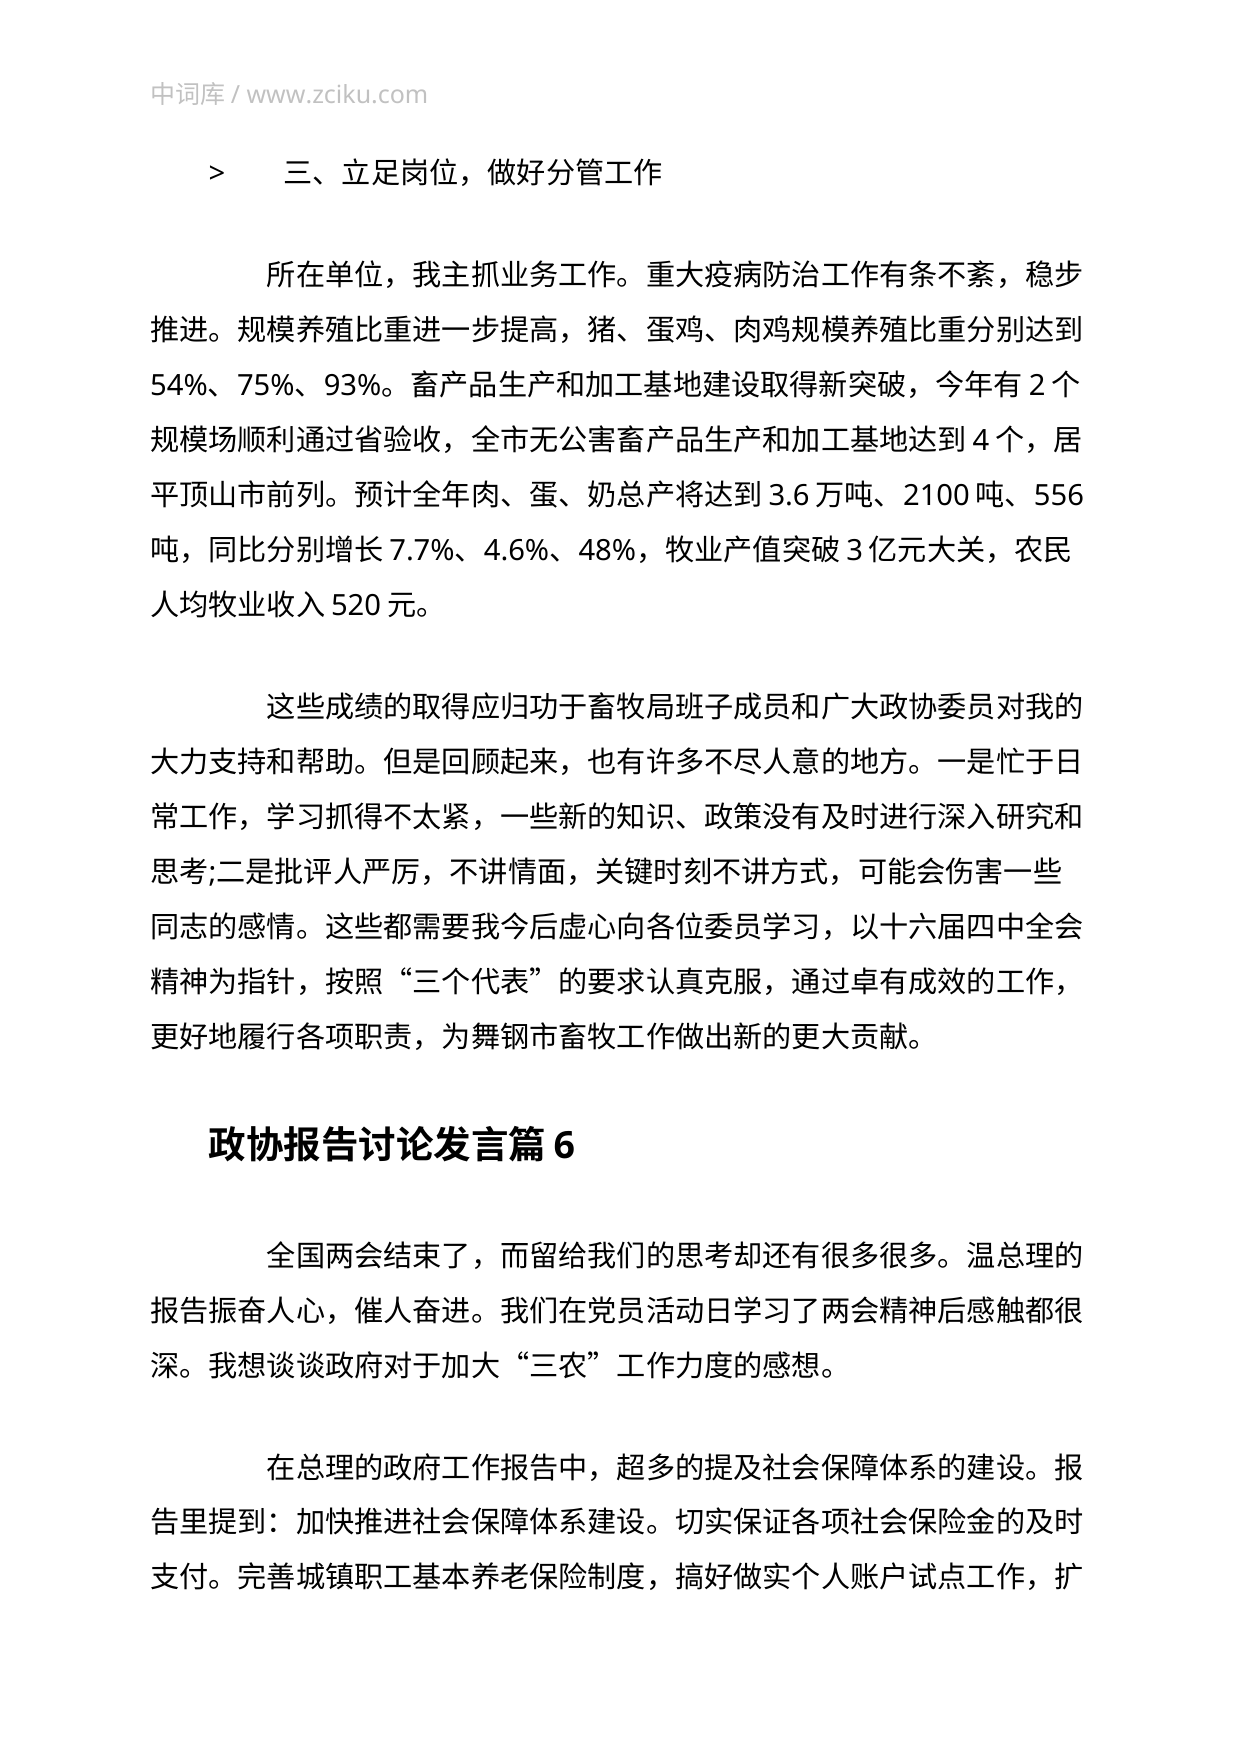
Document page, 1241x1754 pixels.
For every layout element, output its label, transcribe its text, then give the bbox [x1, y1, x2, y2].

text 政协报告讨论发言篇6 [150, 1115, 1090, 1169]
text 这些成绩的取得应归功于畜牧局班子成员和广大政协委员对我的大力支持和帮助。但是回顾起来，也有许多不尽人意的地方。一是忙于日常工作，学习抓得不太紧，一些新的知识、政策没有及时进行深入研究和思考;二是批评人严厉，不讲情面，关键时刻不讲方式，可能会伤害一些同志的感情。这些都需要我今后虚心向各位委员学习，以十六届四中全会精神为指针，按照“三个代表”的要求认真克服，通过卓有成效的工作，更好地履行各项职责，为舞钢市畜牧工作做出新的更大贡献。 [150, 684, 1090, 1056]
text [150, 1444, 1090, 1596]
text > 三、立足岗位，做好分管工作 [150, 150, 1090, 192]
text 所在单位，我主抓业务工作。重大疫病防治工作有条不紊，稳步推进。规模养殖比重进一步提高，猪、蛋鸡、肉鸡规模养殖比重分别达到54%、75%、93%。畜产品生产和加工基地建设取得新突破，今年有2个规模场顺利通过省验收，全市无公害畜产品生产和加工基地达到4个，居平顶山市前列。预计全年肉、蛋、奶总产将达到3.6万吨、2100吨、556吨，同比分别增长7.7%、4.6%、48%，牧业产值突破3亿元大关，农民人均牧业收入520元。 [150, 252, 1090, 624]
text 全国两会结束了，而留给我们的思考却还有很多很多。温总理的报告振奋人心，催人奋进。我们在党员活动日学习了两会精神后感触都很深。我想谈谈政府对于加大“三农”工作力度的感想。 [150, 1233, 1090, 1385]
